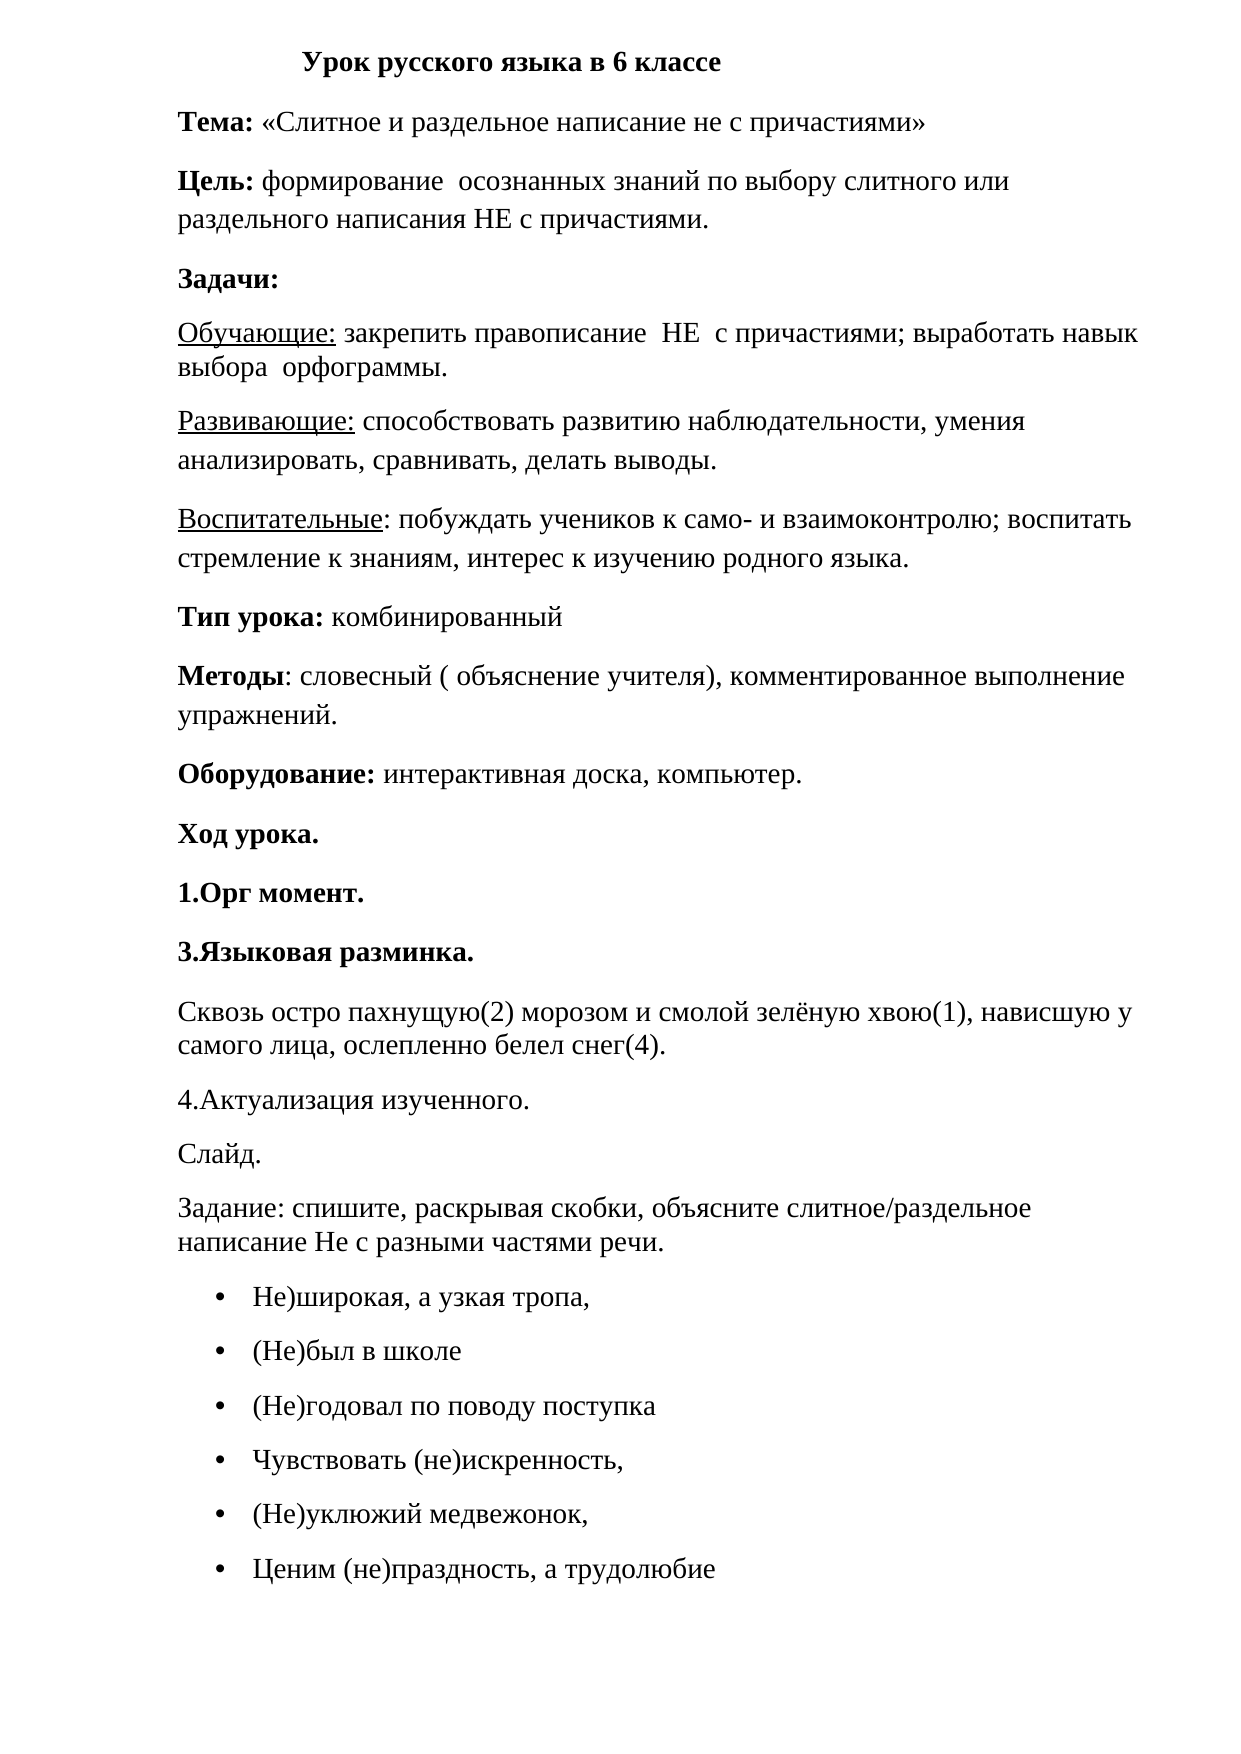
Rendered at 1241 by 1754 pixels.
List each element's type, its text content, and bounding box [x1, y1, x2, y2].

text Методы: словесный ( объяснение учителя), комментированное выполнение упражнений. [177, 658, 1152, 731]
text Слайд. [177, 1136, 1152, 1170]
list Не)широкая, а узкая тропа, [215, 1278, 1152, 1312]
list (Не)был в школе [215, 1333, 1152, 1367]
text Ход урока. [177, 816, 1152, 849]
list (Не)уклюжий медвежонок, [215, 1496, 1152, 1530]
list Чувствовать (не)искренность, [215, 1442, 1152, 1476]
text Задание: спишите, раскрывая скобки, объясните слитное/раздельное написание Не с разными частями речи. [177, 1191, 1152, 1258]
text Тип урока: комбинированный [177, 599, 1152, 633]
text Урок русского языка в 6 классе [177, 44, 1152, 78]
text Обучающие: закрепить правописание НЕ с причастиями; выработать навык выбора орфограммы. [177, 315, 1152, 382]
text Воспитательные: побуждать учеников к само- и взаимоконтролю; воспитать стремление к знаниям, интерес к изучению родного языка. [177, 501, 1152, 573]
text Задачи: [177, 261, 1152, 294]
list Ценим (не)праздность, а трудолюбие [215, 1551, 1152, 1584]
list (Не)годовал по поводу поступка [215, 1387, 1152, 1421]
text Развивающие: способствовать развитию наблюдательности, умения анализировать, сравнивать, делать выводы. [177, 403, 1152, 475]
text Сквозь остро пахнущую(2) морозом и смолой зелёную хвою(1), нависшую у самого лица, ослепленно белел снег(4). [177, 994, 1152, 1061]
text Тема: «Слитное и раздельное написание не с причастиями» [177, 104, 1152, 137]
text 1.Орг момент. [177, 875, 1152, 909]
text Цель: формирование осознанных знаний по выбору слитного или раздельного написания НЕ с причастиями. [177, 163, 1152, 235]
text Оборудование: интерактивная доска, компьютер. [177, 756, 1152, 790]
text 3.Языковая разминка. [177, 934, 1152, 968]
text 4.Актуализация изученного. [177, 1082, 1152, 1115]
